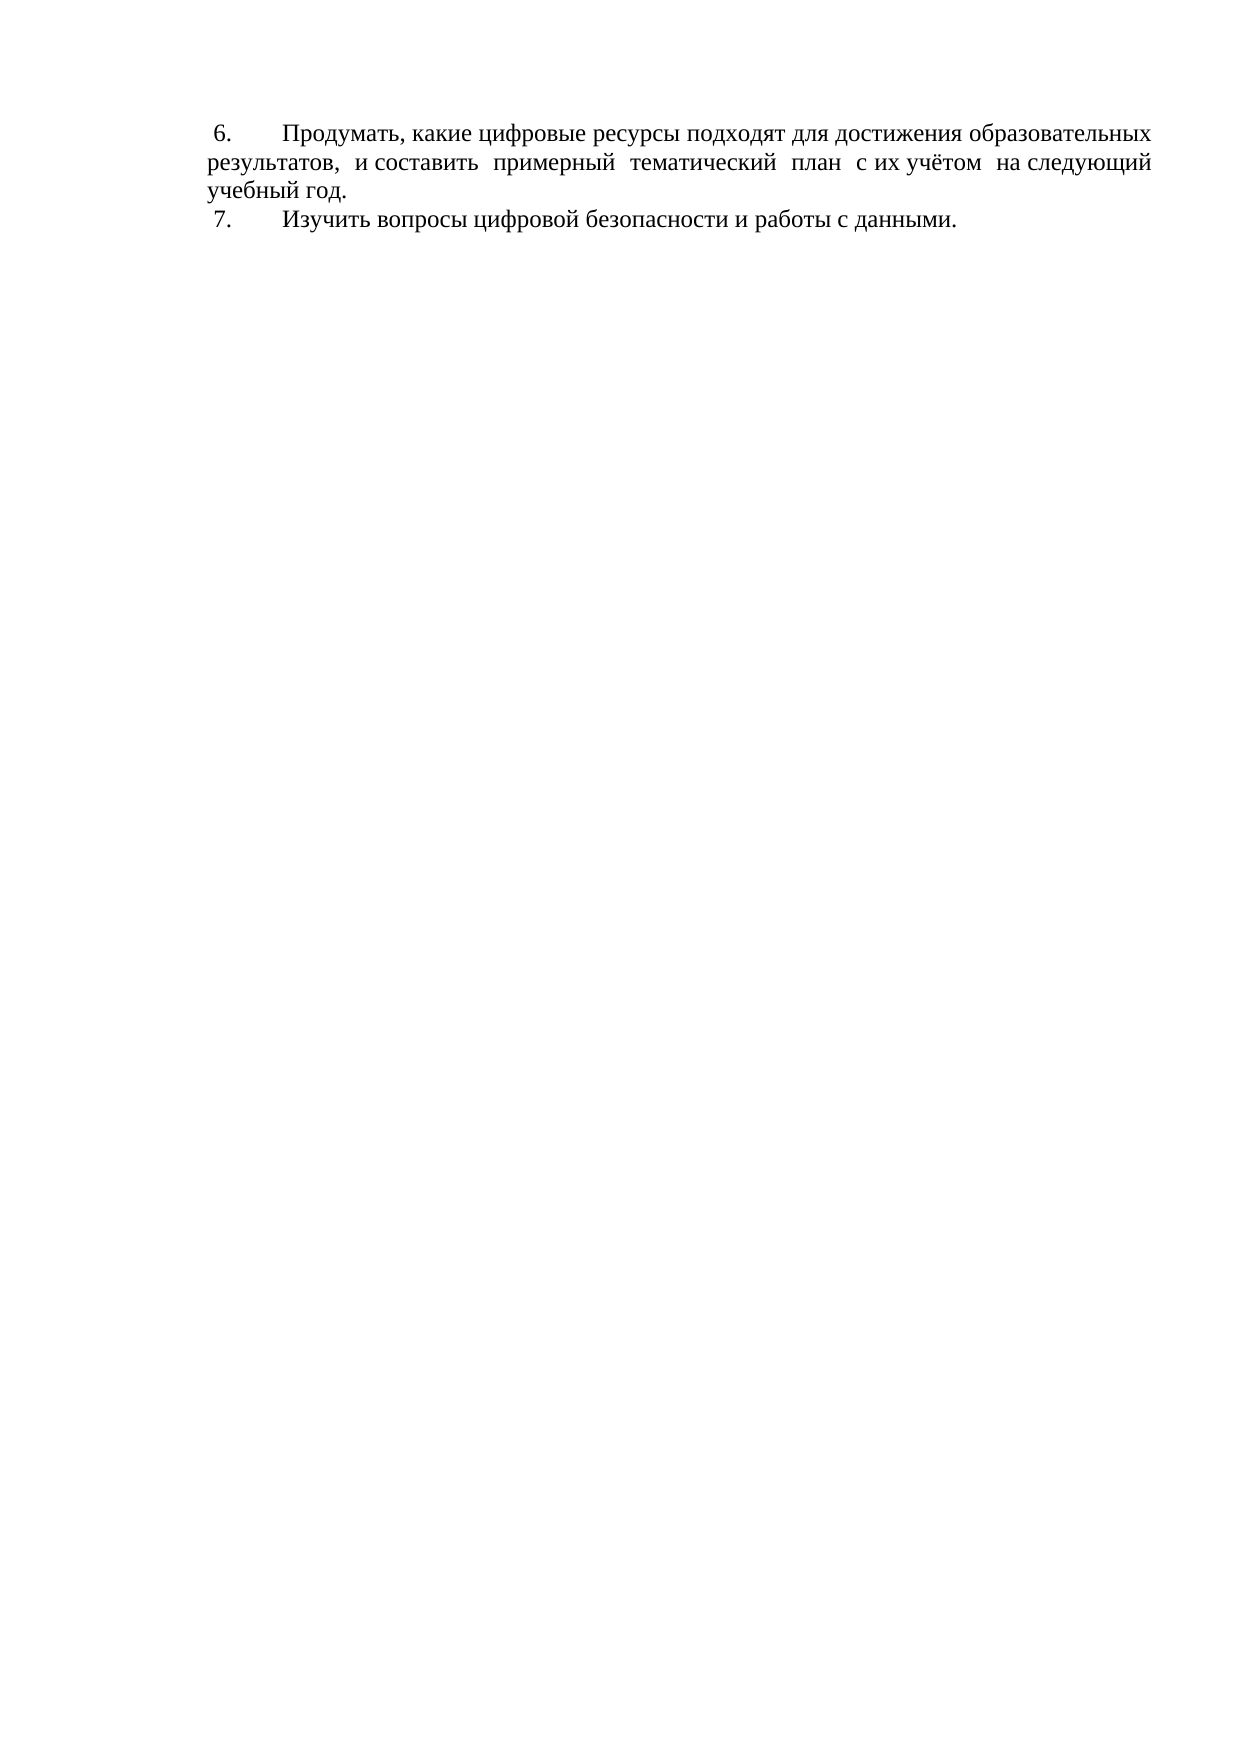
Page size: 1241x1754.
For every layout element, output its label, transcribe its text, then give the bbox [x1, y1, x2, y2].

text 7. Изучить вопросы цифровой безопасности и работы с данными. [207, 204, 1152, 233]
text 6. Продумать, какие цифровые ресурсы подходят для достижения образовательных результатов, и составить примерный тематический план с их учётом на следующий учебный год. [207, 118, 1152, 204]
